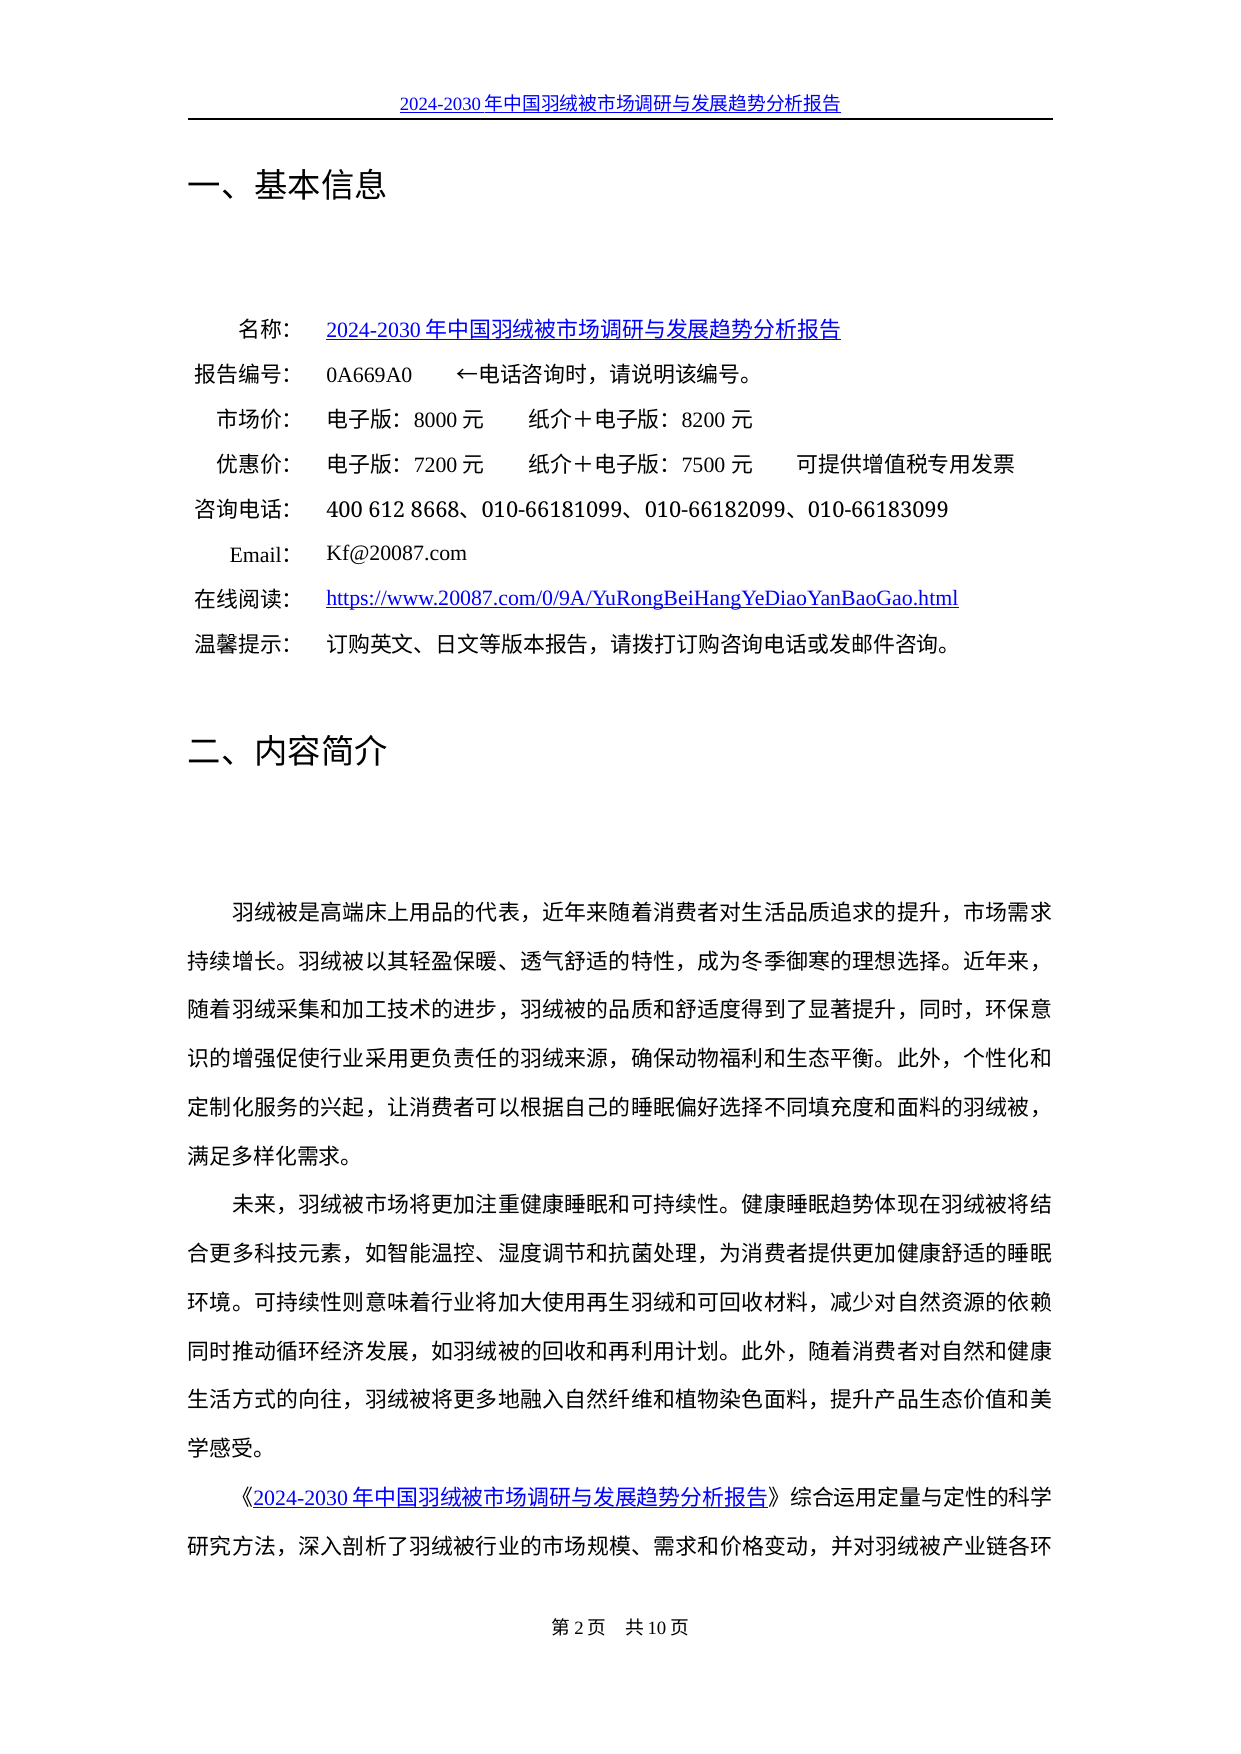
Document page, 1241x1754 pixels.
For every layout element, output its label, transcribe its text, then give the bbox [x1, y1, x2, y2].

title 二、内容简介 [187, 717, 1053, 782]
table_cell 电子版：7200 元 纸介＋电子版：7500 元 可提供增值税专用发票 [315, 447, 1073, 492]
table_cell 订购英文、日文等版本报告，请拨打订购咨询电话或发邮件咨询。 [315, 627, 1073, 672]
table_header 名称： [167, 312, 315, 357]
table_cell [315, 582, 1073, 627]
table_cell 市场价： [167, 402, 315, 447]
table_cell 报告编号： [167, 357, 315, 402]
table_cell Email： [167, 537, 315, 582]
table_cell 电子版：8000 元 纸介＋电子版：8200 元 [315, 402, 1073, 447]
table_cell 温馨提示： [167, 627, 315, 672]
table_cell 400 612 8668、010-66181099、010-66182099、010-66183099 [315, 492, 1073, 537]
table_header 2024-2030年中国羽绒被市场调研与发展趋势分析报告 [315, 312, 1073, 357]
table_cell 优惠价： [167, 447, 315, 492]
table_cell 咨询电话： [167, 492, 315, 537]
title 一、基本信息 [187, 150, 1053, 215]
table_cell 在线阅读： [167, 582, 315, 627]
table_cell 0A669A0 ←电话咨询时，请说明该编号。 [315, 357, 1073, 402]
table_cell Kf@20087.com [315, 537, 1073, 582]
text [187, 894, 1053, 1561]
